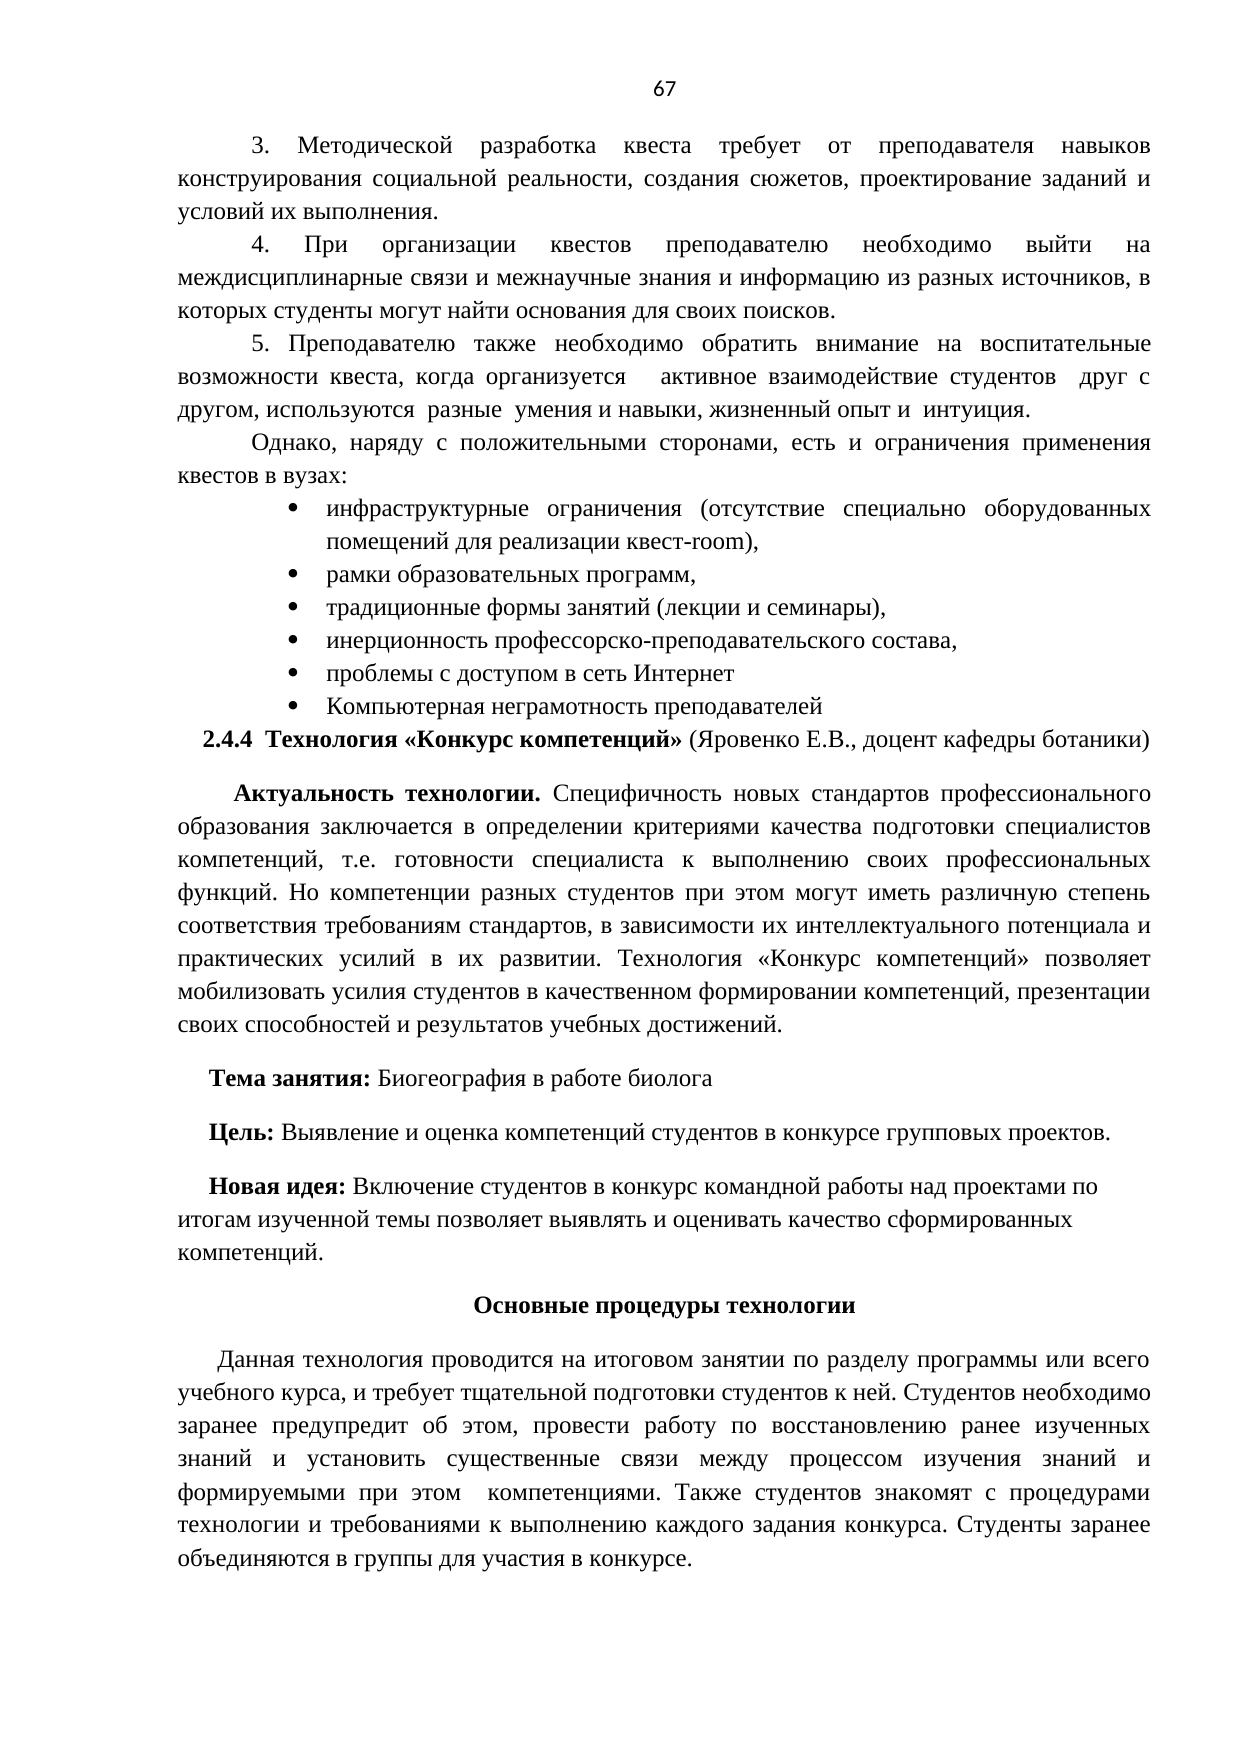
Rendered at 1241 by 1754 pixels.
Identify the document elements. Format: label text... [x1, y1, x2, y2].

text Данная технология проводится на итоговом занятии по разделу программы или всего учебного курса, и требует тщательной подготовки студентов к ней. Студентов необходимо заранее предупредит об этом, провести работу по восстановлению ранее изученных знаний и установить существенные связи между процессом изучения знаний и формируемыми при этом компетенциями. Также студентов знакомят с процедурами технологии и требованиями к выполнению каждого задания конкурса. Студенты заранее объединяются в группы для участия в конкурсе. [177, 1344, 1152, 1571]
text 4. При организации квестов преподавателю необходимо выйти на междисциплинарные связи и межнаучные знания и информацию из разных источников, в которых студенты могут найти основания для своих поисков. [177, 229, 1152, 324]
text Актуальность технологии. Специфичность новых стандартов профессионального образования заключается в определении критериями качества подготовки специалистов компетенций, т.е. готовности специалиста к выполнению своих профессиональных функций. Но компетенции разных студентов при этом могут иметь различную степень соответствия требованиям стандартов, в зависимости их интеллектуального потенциала и практических усилий в их развитии. Технология «Конкурс компетенций» позволяет мобилизовать усилия студентов в качественном формировании компетенций, презентации своих способностей и результатов учебных достижений. [177, 778, 1152, 1038]
text 2.4.4 Технология «Конкурс компетенций» (Яровенко Е.В., доцент кафедры ботаники) [177, 724, 1152, 753]
text Однако, наряду с положительными сторонами, есть и ограничения применения квестов в вузах: [177, 427, 1152, 489]
list проблемы с доступом в сеть Интернет [288, 658, 1152, 687]
text Основные процедуры технологии [177, 1291, 1152, 1319]
list традиционные формы занятий (лекции и семинары), [288, 592, 1152, 621]
text Цель: Выявление и оценка компетенций студентов в конкурсе групповых проектов. [177, 1117, 1152, 1146]
list инерционность профессорско-преподавательского состава, [288, 625, 1152, 654]
text 5. Преподавателю также необходимо обратить внимание на воспитательные возможности квеста, когда организуется активное взаимодействие студентов друг с другом, используются разные умения и навыки, жизненный опыт и интуиция. [177, 328, 1152, 423]
text Новая идея: Включение студентов в конкурс командной работы над проектами по итогам изученной темы позволяет выявлять и оценивать качество сформированных компетенций. [177, 1171, 1152, 1266]
list рамки образовательных программ, [288, 559, 1152, 588]
text Тема занятия: Биогеография в работе биолога [177, 1063, 1152, 1092]
text 3. Методической разработка квеста требует от преподавателя навыков конструирования социальной реальности, создания сюжетов, проектирование заданий и условий их выполнения. [177, 130, 1152, 224]
list Компьютерная неграмотность преподавателей [288, 691, 1152, 720]
list инфраструктурные ограничения (отсутствие специально оборудованных помещений для реализации квест-room), [288, 493, 1152, 555]
